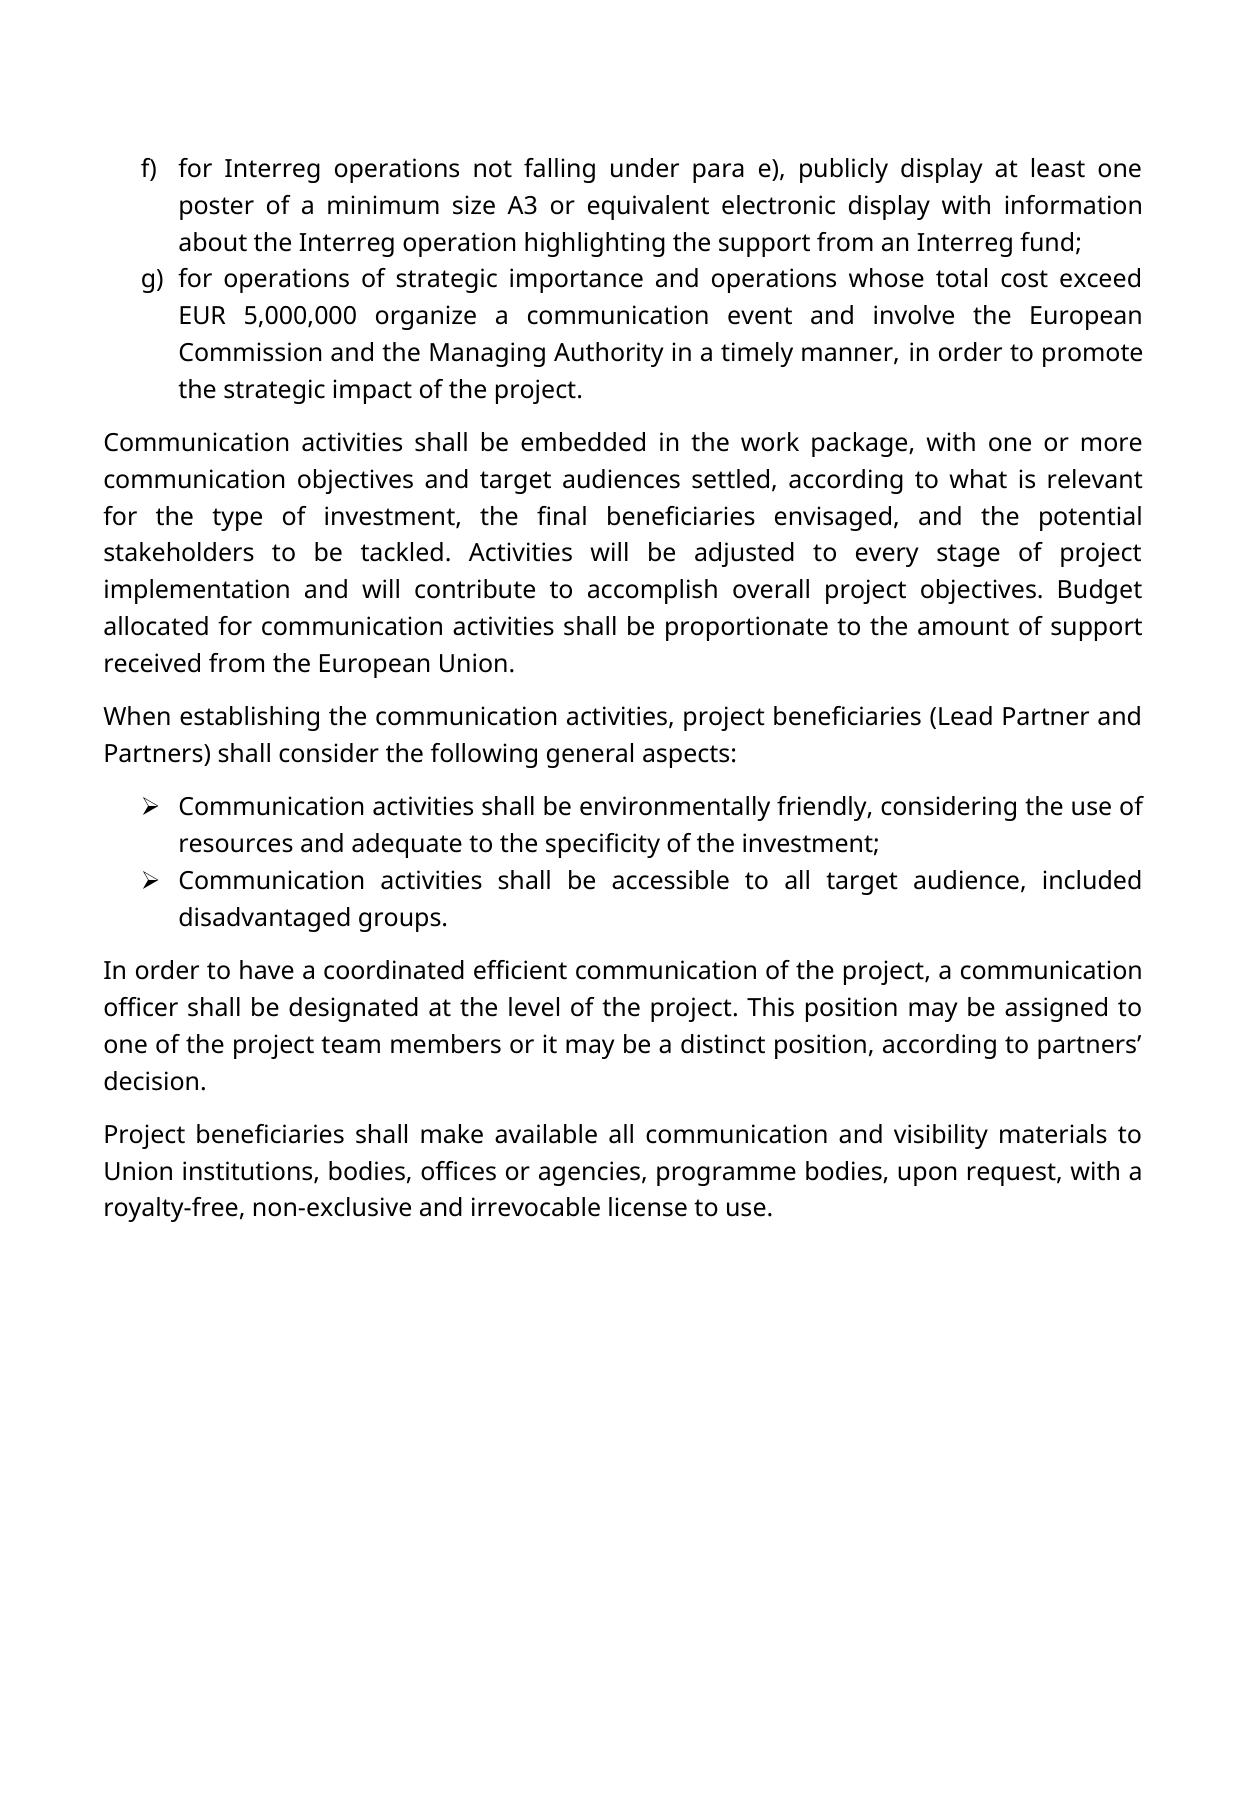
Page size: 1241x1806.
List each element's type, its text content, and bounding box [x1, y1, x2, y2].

text Communication activities shall be embedded in the work package, with one or more communication objectives and target audiences settled, according to what is relevant for the type of investment, the final beneficiaries envisaged, and the potential stakeholders to be tackled. Activities will be adjusted to every stage of project implementation and will contribute to accomplish overall project objectives. Budget allocated for communication activities shall be proportionate to the amount of support received from the European Union. [103, 425, 1144, 679]
list for operations of strategic importance and operations whose total cost exceed EUR 5,000,000 organize a communication event and involve the European Commission and the Managing Authority in a timely manner, in order to promote the strategic impact of the project. [141, 261, 1144, 405]
text Project beneficiaries shall make available all communication and visibility materials to Union institutions, bodies, offices or agencies, programme bodies, upon request, with a royalty-free, non-exclusive and irrevocable license to use. [103, 1117, 1144, 1224]
list Communication activities shall be environmentally friendly, considering the use of resources and adequate to the specificity of the investment; [141, 789, 1144, 860]
text When establishing the communication activities, project beneficiaries (Lead Partner and Partners) shall consider the following general aspects: [103, 699, 1144, 770]
list for Interreg operations not falling under para e), publicly display at least one poster of a minimum size A3 or equivalent electronic display with information about the Interreg operation highlighting the support from an Interreg fund; [141, 151, 1144, 258]
text In order to have a coordinated efficient communication of the project, a communication officer shall be designated at the level of the project. This position may be assigned to one of the project team members or it may be a distinct position, according to partners’ decision. [103, 953, 1144, 1097]
list Communication activities shall be accessible to all target audience, included disadvantaged groups. [141, 863, 1144, 933]
